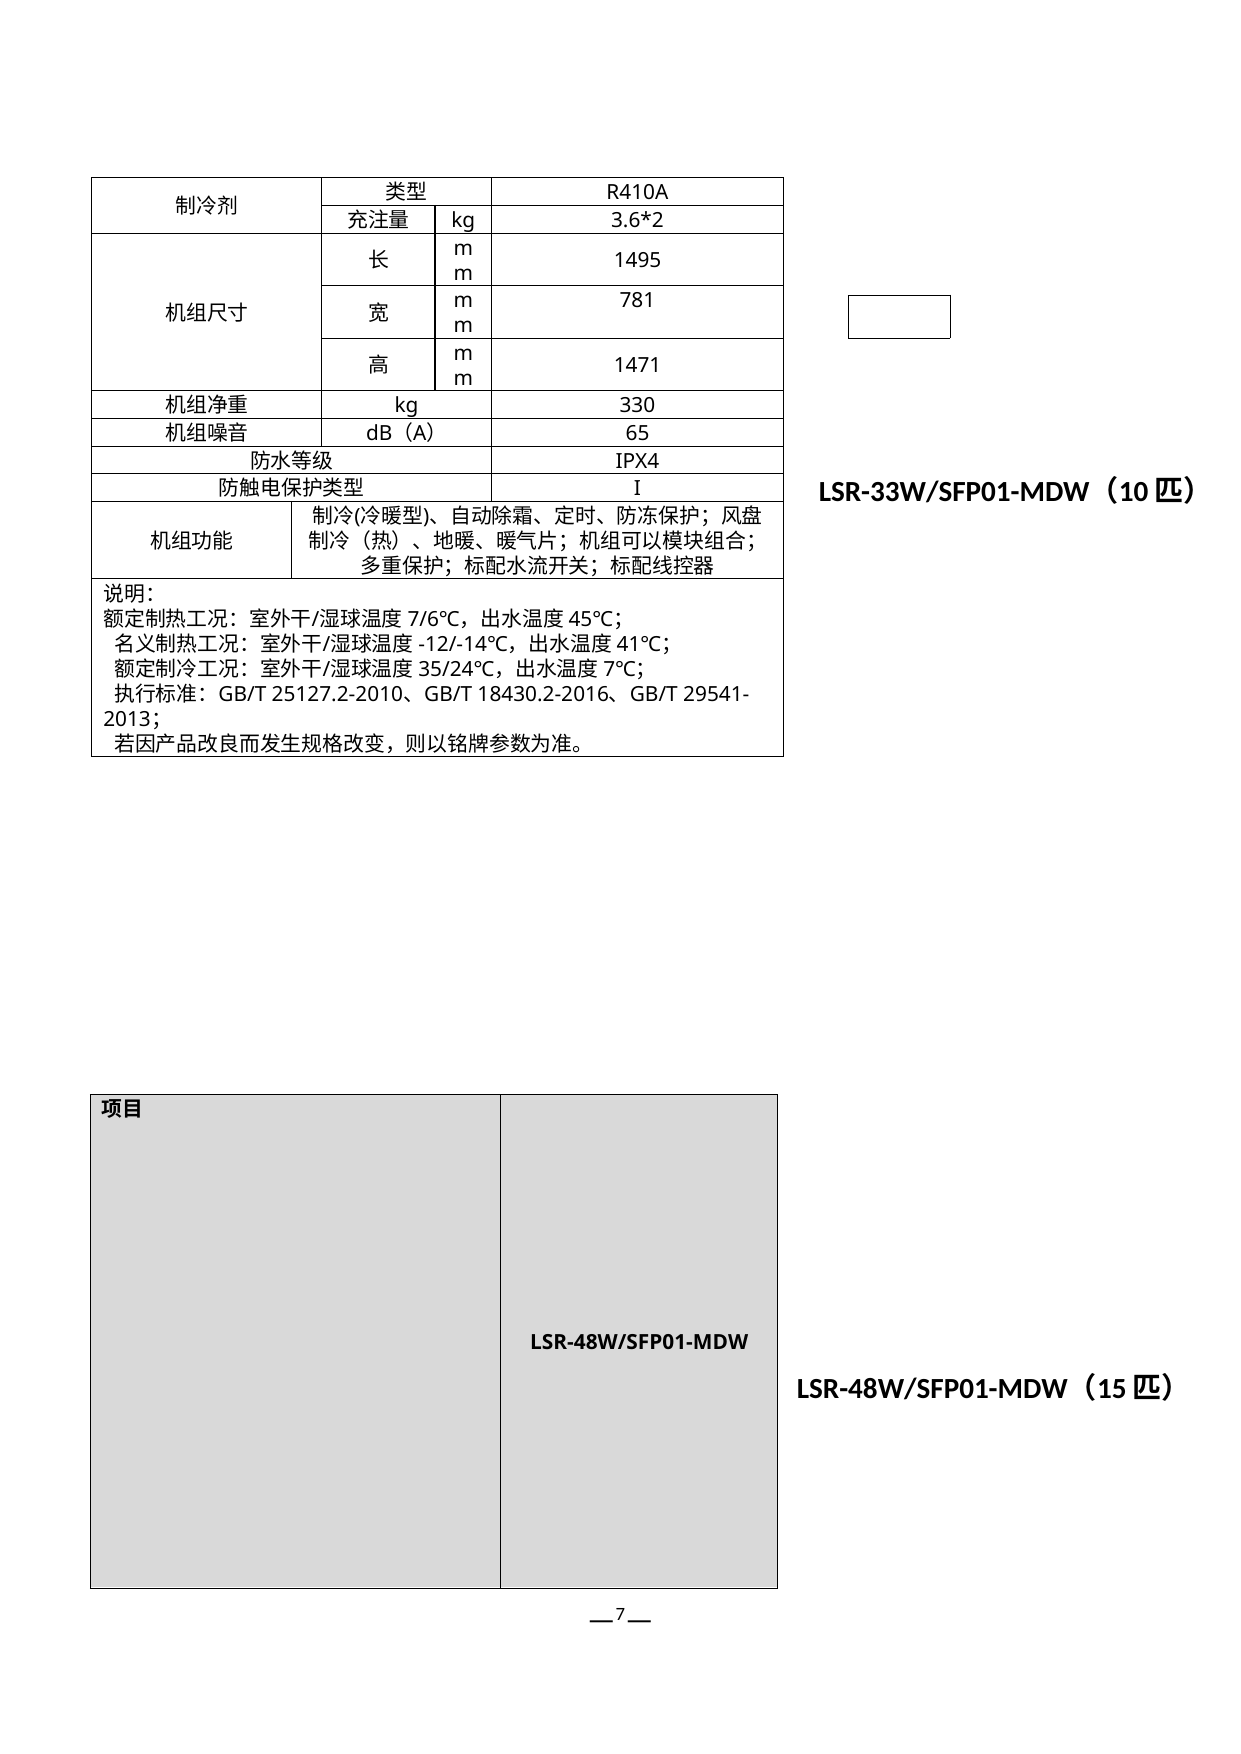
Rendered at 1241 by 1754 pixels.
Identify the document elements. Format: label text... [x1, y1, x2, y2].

table_cell 防触电保护类型 [92, 474, 491, 501]
table_cell 1471 [492, 339, 783, 390]
table_cell 机组尺寸 [92, 234, 321, 390]
table_cell 充注量 [322, 206, 434, 232]
table_cell 1495 [492, 234, 783, 285]
table_cell 类型 [322, 178, 491, 205]
table_cell 长 [322, 234, 434, 285]
table_cell 781 [492, 286, 783, 338]
table_header 项目 [91, 1095, 500, 1587]
table_cell 65 [492, 419, 783, 446]
table_cell 机组噪音 [92, 419, 321, 446]
table_cell kg [436, 206, 491, 232]
table_cell 制冷(冷暖型)、自动除霜、定时、防冻保护；风盘制冷（热）、地暖、暖气片；机组可以模块组合；多重保护；标配水流开关；标配线控器 [292, 502, 783, 578]
table_cell IPX4 [492, 447, 783, 473]
table_cell 宽 [322, 286, 434, 338]
table_cell mm [436, 286, 491, 338]
table_cell 机组功能 [92, 502, 291, 578]
table_cell 说明： 额定制热工况：室外干/湿球温度 7/6℃，出水温度 45℃； 名义制热工况：室外干/湿球温度 -12/-14℃，出水温度 41℃； 额定制冷工况：室外干/湿球温度 35/24℃，出水温度 7℃； 执行标准：GB/T 25127.2-2010、GB/T 18430.2-2016、GB/T 29541-2013； 若因产品改良而发生规格改变，则以铭牌参数为准。 [92, 579, 783, 756]
table_cell 机组净重 [92, 391, 321, 418]
table_cell 防水等级 [92, 447, 491, 473]
table_cell 330 [492, 391, 783, 418]
table_header LSR-48W/SFP01-MDW [501, 1095, 777, 1587]
table_cell mm [436, 234, 491, 285]
table_cell 3.6*2 [492, 206, 783, 232]
table_cell I [492, 474, 783, 501]
table_cell 高 [322, 339, 434, 390]
table_cell R410A [492, 178, 783, 205]
table_cell dB（A） [322, 419, 491, 446]
table_cell 制冷剂 [92, 178, 321, 232]
table_cell mm [436, 339, 491, 390]
table_cell kg [322, 391, 491, 418]
